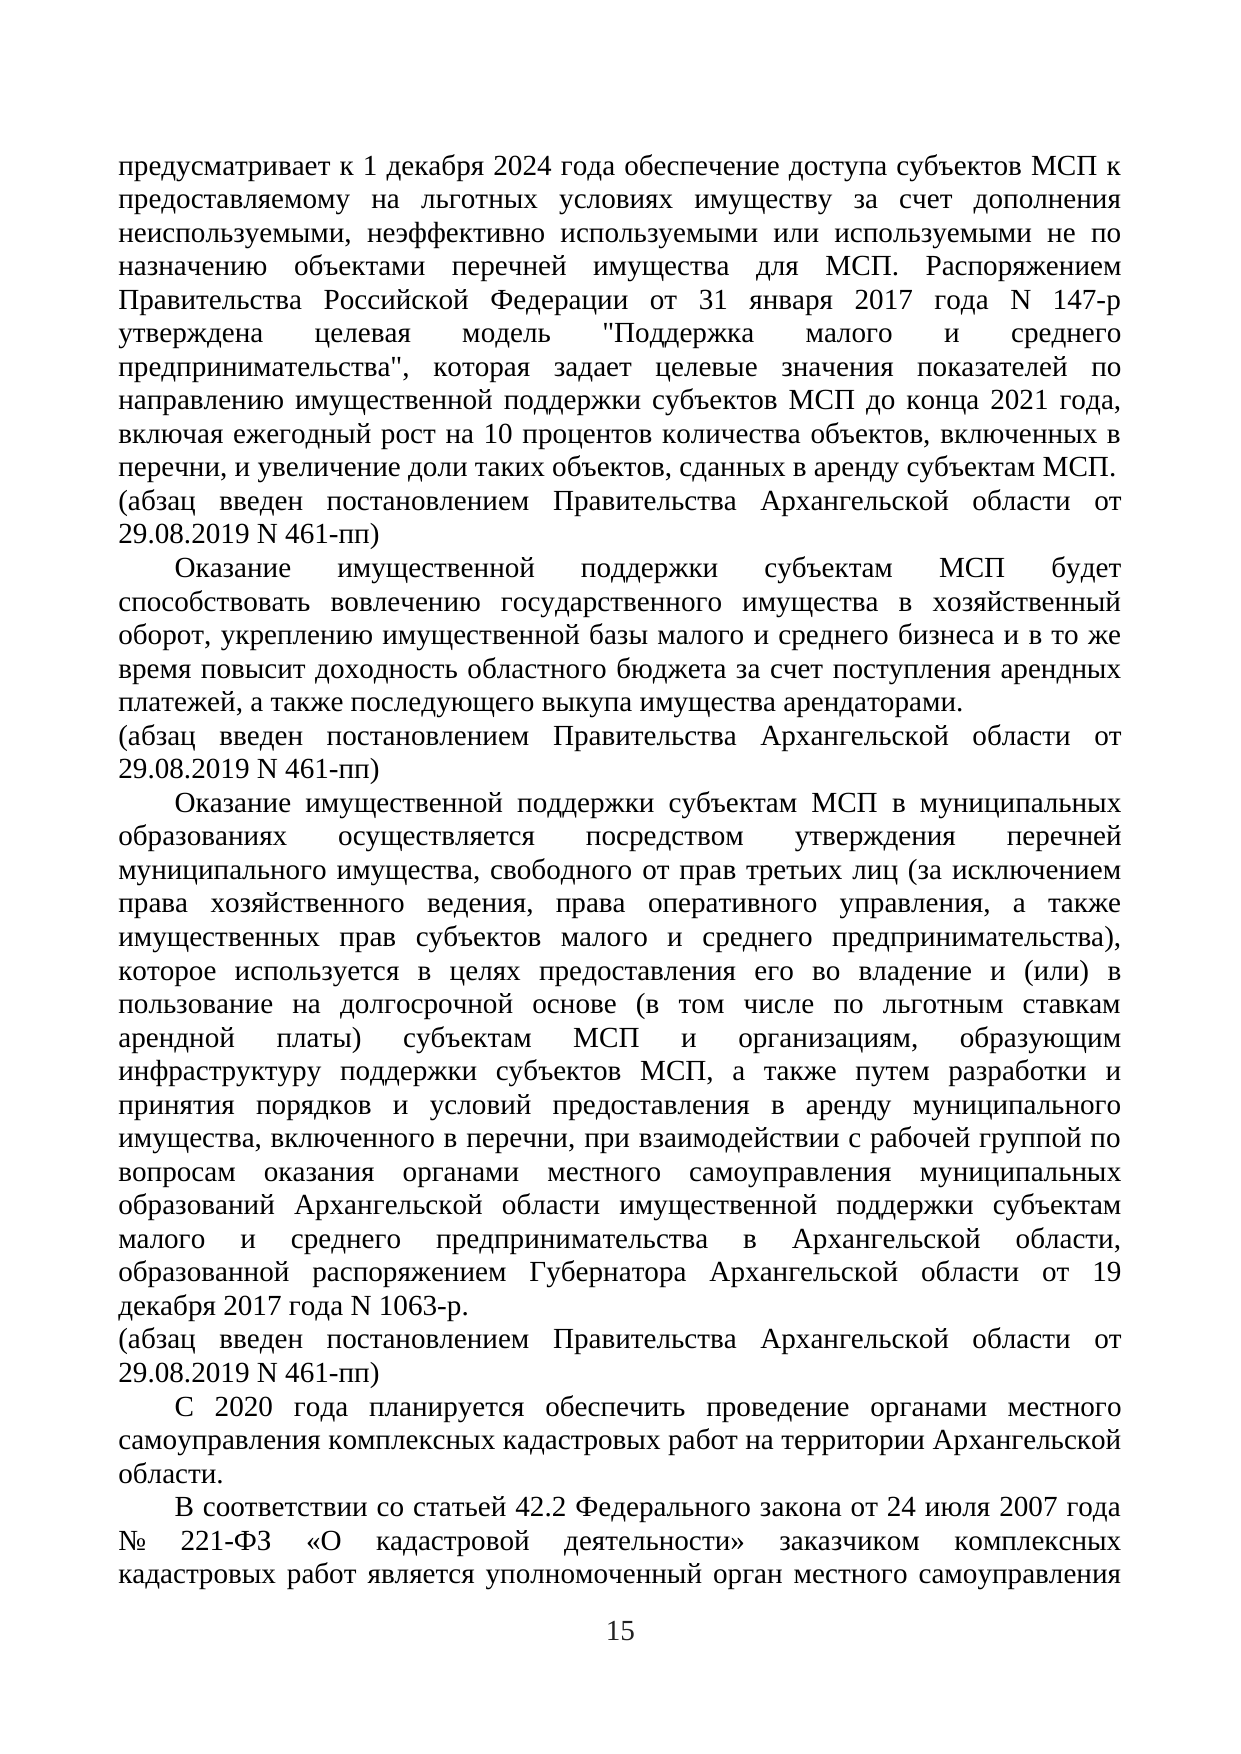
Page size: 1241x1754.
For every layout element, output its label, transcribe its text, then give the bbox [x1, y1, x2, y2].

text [118, 148, 1122, 483]
text Оказание имущественной поддержки субъектам МСП в муниципальных образованиях осуществляется посредством утверждения перечней муниципального имущества, свободного от прав третьих лиц (за исключением права хозяйственного ведения, права оперативного управления, а также имущественных прав субъектов малого и среднего предпринимательства), которое используется в целях предоставления его во владение и (или) в пользование на долгосрочной основе (в том числе по льготным ставкам арендной платы) субъектам МСП и организациям, образующим инфраструктуру поддержки субъектов МСП, а также путем разработки и принятия порядков и условий предоставления в аренду муниципального имущества, включенного в перечни, при взаимодействии с рабочей группой по вопросам оказания органами местного самоуправления муниципальных образований Архангельской области имущественной поддержки субъектам малого и среднего предпринимательства в Архангельской области, образованной распоряжением Губернатора Архангельской области от 19 декабря 2017 года N 1063-р. [118, 785, 1122, 1322]
text Оказание имущественной поддержки субъектам МСП будет способствовать вовлечению государственного имущества в хозяйственный оборот, укреплению имущественной базы малого и среднего бизнеса и в то же время повысит доходность областного бюджета за счет поступления арендных платежей, а также последующего выкупа имущества арендаторами. [118, 550, 1122, 718]
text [118, 1489, 1122, 1590]
text (абзац введен постановлением Правительства Архангельской области от 29.08.2019 N 461-пп) [118, 483, 1122, 550]
text С 2020 года планируется обеспечить проведение органами местного самоуправления комплексных кадастровых работ на территории Архангельской области. [118, 1389, 1122, 1489]
text (абзац введен постановлением Правительства Архангельской области от 29.08.2019 N 461-пп) [118, 1322, 1122, 1389]
text (абзац введен постановлением Правительства Архангельской области от 29.08.2019 N 461-пп) [118, 718, 1122, 785]
